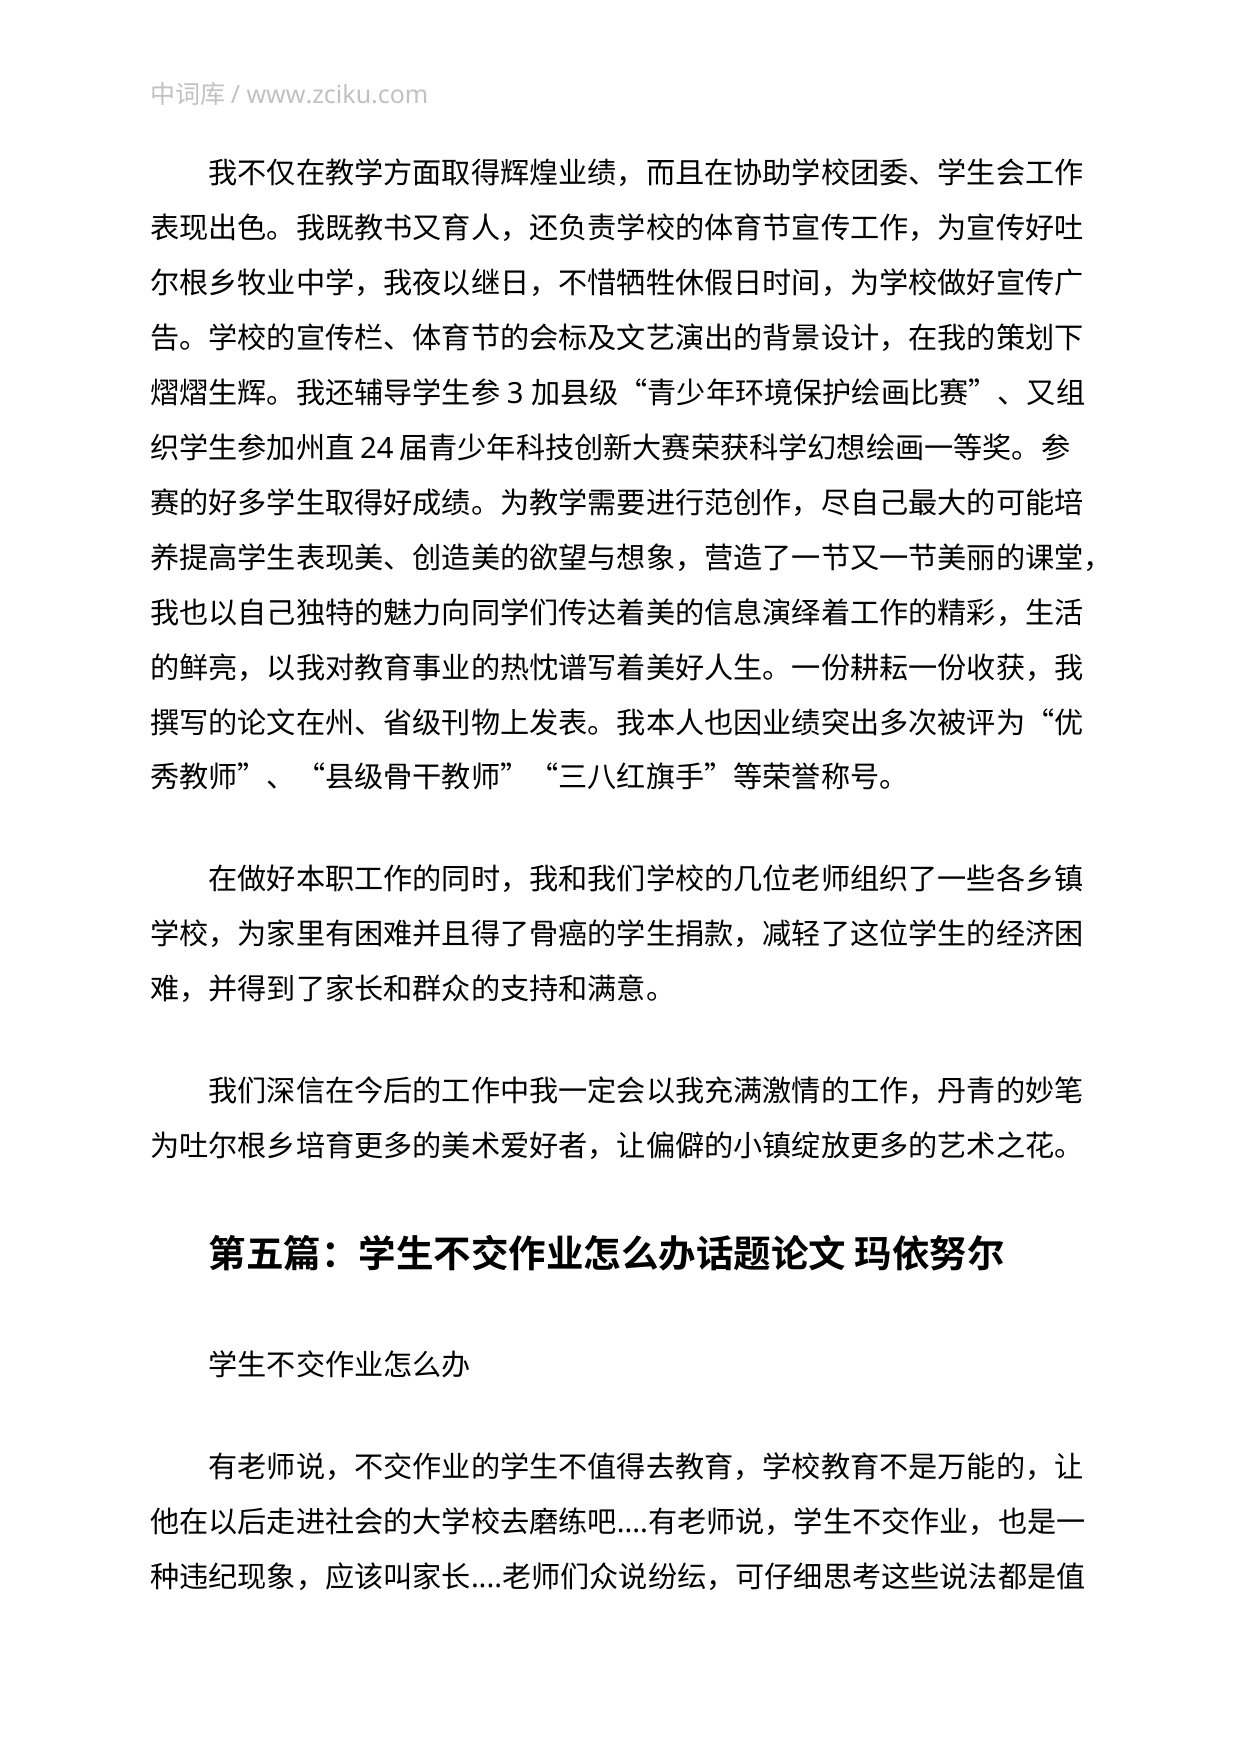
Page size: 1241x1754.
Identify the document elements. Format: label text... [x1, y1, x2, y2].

text 我们深信在今后的工作中我一定会以我充满激情的工作，丹青的妙笔为吐尔根乡培育更多的美术爱好者，让偏僻的小镇绽放更多的艺术之花。 [150, 1067, 1090, 1164]
text 第五篇：学生不交作业怎么办话题论文 玛依努尔 [150, 1224, 1090, 1278]
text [150, 1443, 1090, 1596]
text 我不仅在教学方面取得辉煌业绩，而且在协助学校团委、学生会工作表现出色。我既教书又育人，还负责学校的体育节宣传工作，为宣传好吐尔根乡牧业中学，我夜以继日，不惜牺牲休假日时间，为学校做好宣传广告。学校的宣传栏、体育节的会标及文艺演出的背景设计，在我的策划下熠熠生辉。我还辅导学生参 3 加县级“青少年环境保护绘画比赛”、又组织学生参加州直24届青少年科技创新大赛荣获科学幻想绘画一等奖。参赛的好多学生取得好成绩。为教学需要进行范创作，尽自己最大的可能培养提高学生表现美、创造美的欲望与想象，营造了一节又一节美丽的课堂，我也以自己独特的魅力向同学们传达着美的信息演绎着工作的精彩，生活的鲜亮，以我对教育事业的热忱谱写着美好人生。一份耕耘一份收获，我撰写的论文在州、省级刊物上发表。我本人也因业绩突出多次被评为“优秀教师”、“县级骨干教师”“三八红旗手”等荣誉称号。 [150, 150, 1090, 796]
text 在做好本职工作的同时，我和我们学校的几位老师组织了一些各乡镇学校，为家里有困难并且得了骨癌的学生捐款，减轻了这位学生的经济困难，并得到了家长和群众的支持和满意。 [150, 856, 1090, 1008]
text 学生不交作业怎么办 [150, 1341, 1090, 1384]
